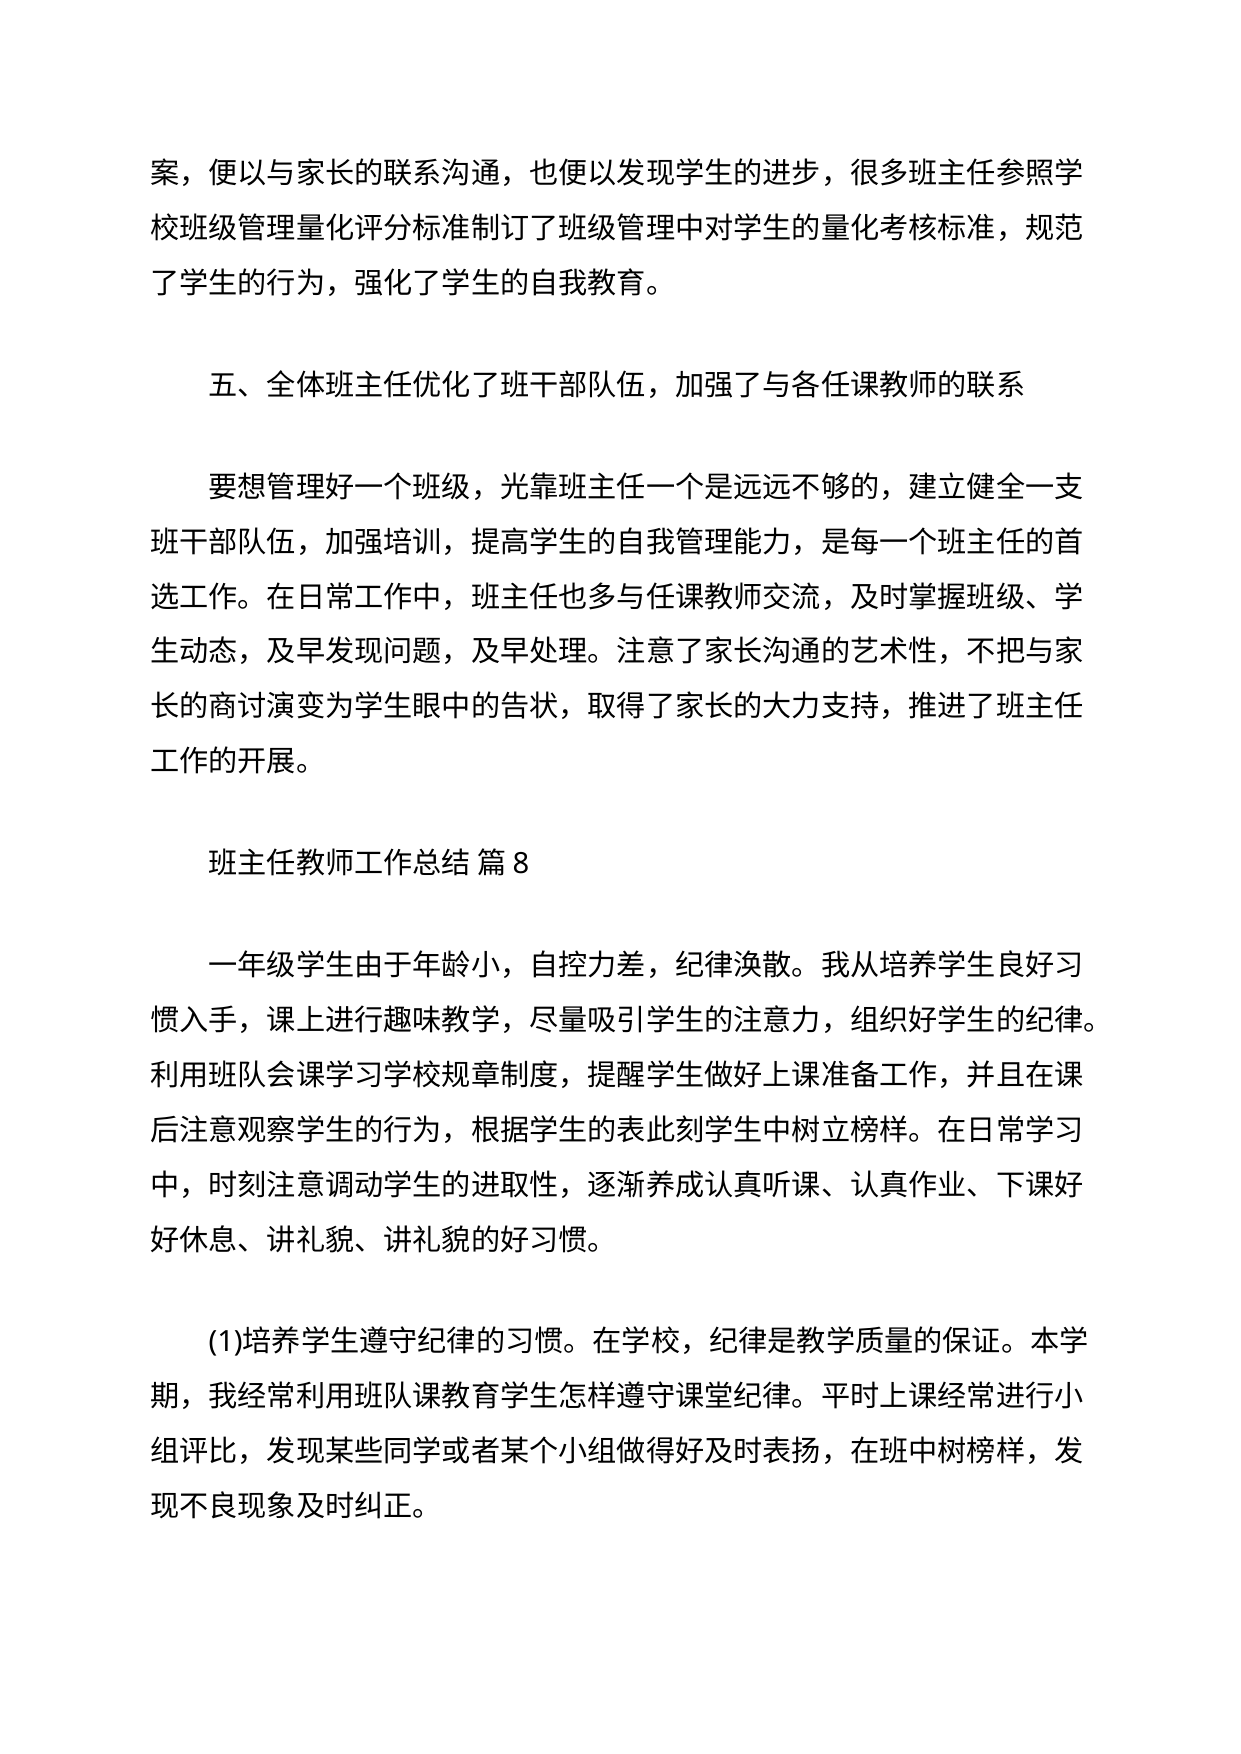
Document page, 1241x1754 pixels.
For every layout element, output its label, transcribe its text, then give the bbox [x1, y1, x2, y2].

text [150, 150, 1090, 302]
text 班主任教师工作总结 篇8 [150, 839, 1090, 882]
text 五、全体班主任优化了班干部队伍，加强了与各任课教师的联系 [150, 362, 1090, 404]
text 一年级学生由于年龄小，自控力差，纪律涣散。我从培养学生良好习惯入手，课上进行趣味教学，尽量吸引学生的注意力，组织好学生的纪律。利用班队会课学习学校规章制度，提醒学生做好上课准备工作，并且在课后注意观察学生的行为，根据学生的表此刻学生中树立榜样。在日常学习中，时刻注意调动学生的进取性，逐渐养成认真听课、认真作业、下课好好休息、讲礼貌、讲礼貌的好习惯。 [150, 942, 1090, 1258]
text 要想管理好一个班级，光靠班主任一个是远远不够的，建立健全一支班干部队伍，加强培训，提高学生的自我管理能力，是每一个班主任的首选工作。在日常工作中，班主任也多与任课教师交流，及时掌握班级、学生动态，及早发现问题，及早处理。注意了家长沟通的艺术性，不把与家长的商讨演变为学生眼中的告状，取得了家长的大力支持，推进了班主任工作的开展。 [150, 463, 1090, 780]
text (1)培养学生遵守纪律的习惯。在学校，纪律是教学质量的保证。本学期，我经常利用班队课教育学生怎样遵守课堂纪律。平时上课经常进行小组评比，发现某些同学或者某个小组做得好及时表扬，在班中树榜样，发现不良现象及时纠正。 [150, 1318, 1090, 1525]
